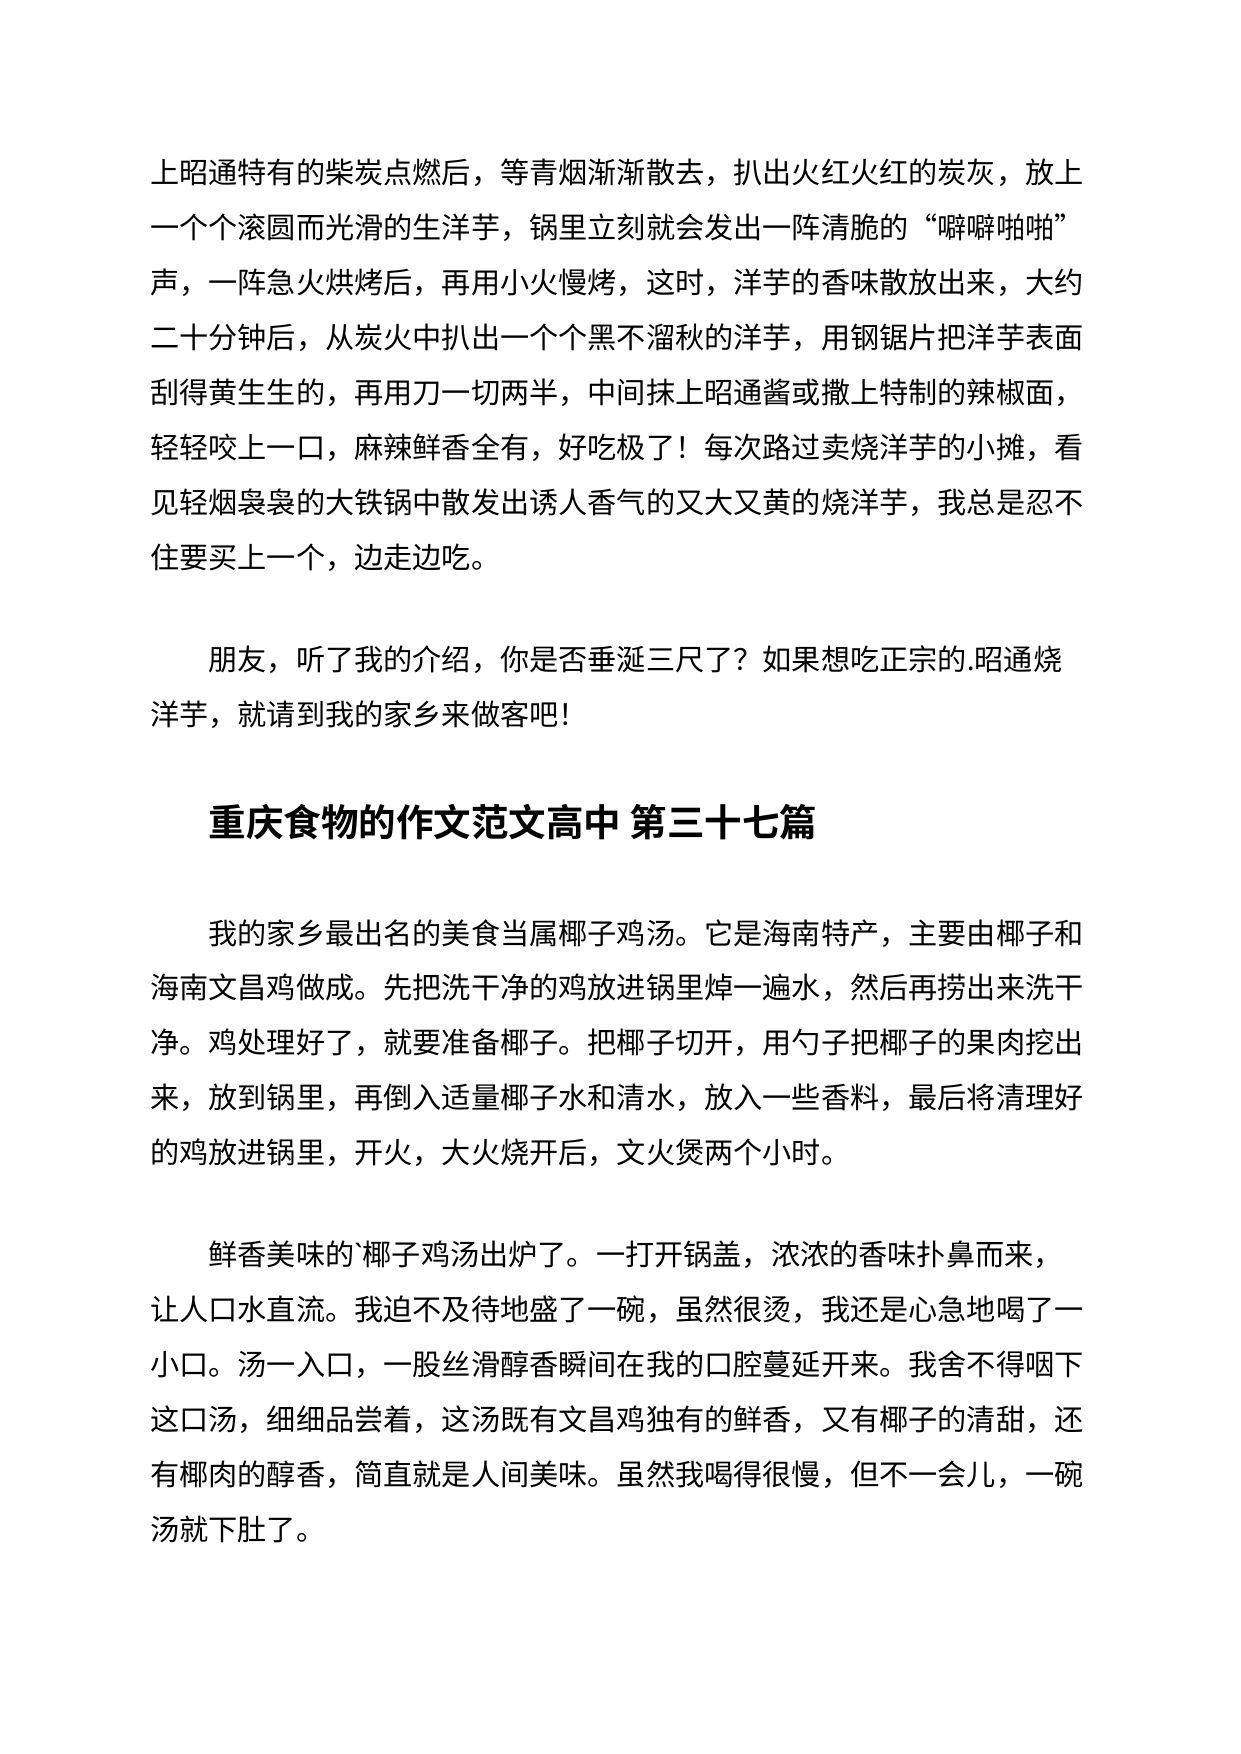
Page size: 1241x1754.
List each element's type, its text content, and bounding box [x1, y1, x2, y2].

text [150, 150, 1090, 577]
text 我的家乡最出名的美食当属椰子鸡汤。它是海南特产，主要由椰子和海南文昌鸡做成。先把洗干净的鸡放进锅里焯一遍水，然后再捞出来洗干净。鸡处理好了，就要准备椰子。把椰子切开，用勺子把椰子的果肉挖出来，放到锅里，再倒入适量椰子水和清水，放入一些香料，最后将清理好的鸡放进锅里，开火，大火烧开后，文火煲两个小时。 [150, 910, 1090, 1172]
text 鲜香美味的`椰子鸡汤出炉了。一打开锅盖，浓浓的香味扑鼻而来，让人口水直流。我迫不及待地盛了一碗，虽然很烫，我还是心急地喝了一小口。汤一入口，一股丝滑醇香瞬间在我的口腔蔓延开来。我舍不得咽下这口汤，细细品尝着，这汤既有文昌鸡独有的鲜香，又有椰子的清甜，还有椰肉的醇香，简直就是人间美味。虽然我喝得很慢，但不一会儿，一碗汤就下肚了。 [150, 1232, 1090, 1548]
text 朋友，听了我的介绍，你是否垂涎三尺了？如果想吃正宗的.昭通烧洋芋，就请到我的家乡来做客吧！ [150, 636, 1090, 733]
text 重庆食物的作文范文高中 第三十七篇 [150, 793, 1090, 847]
